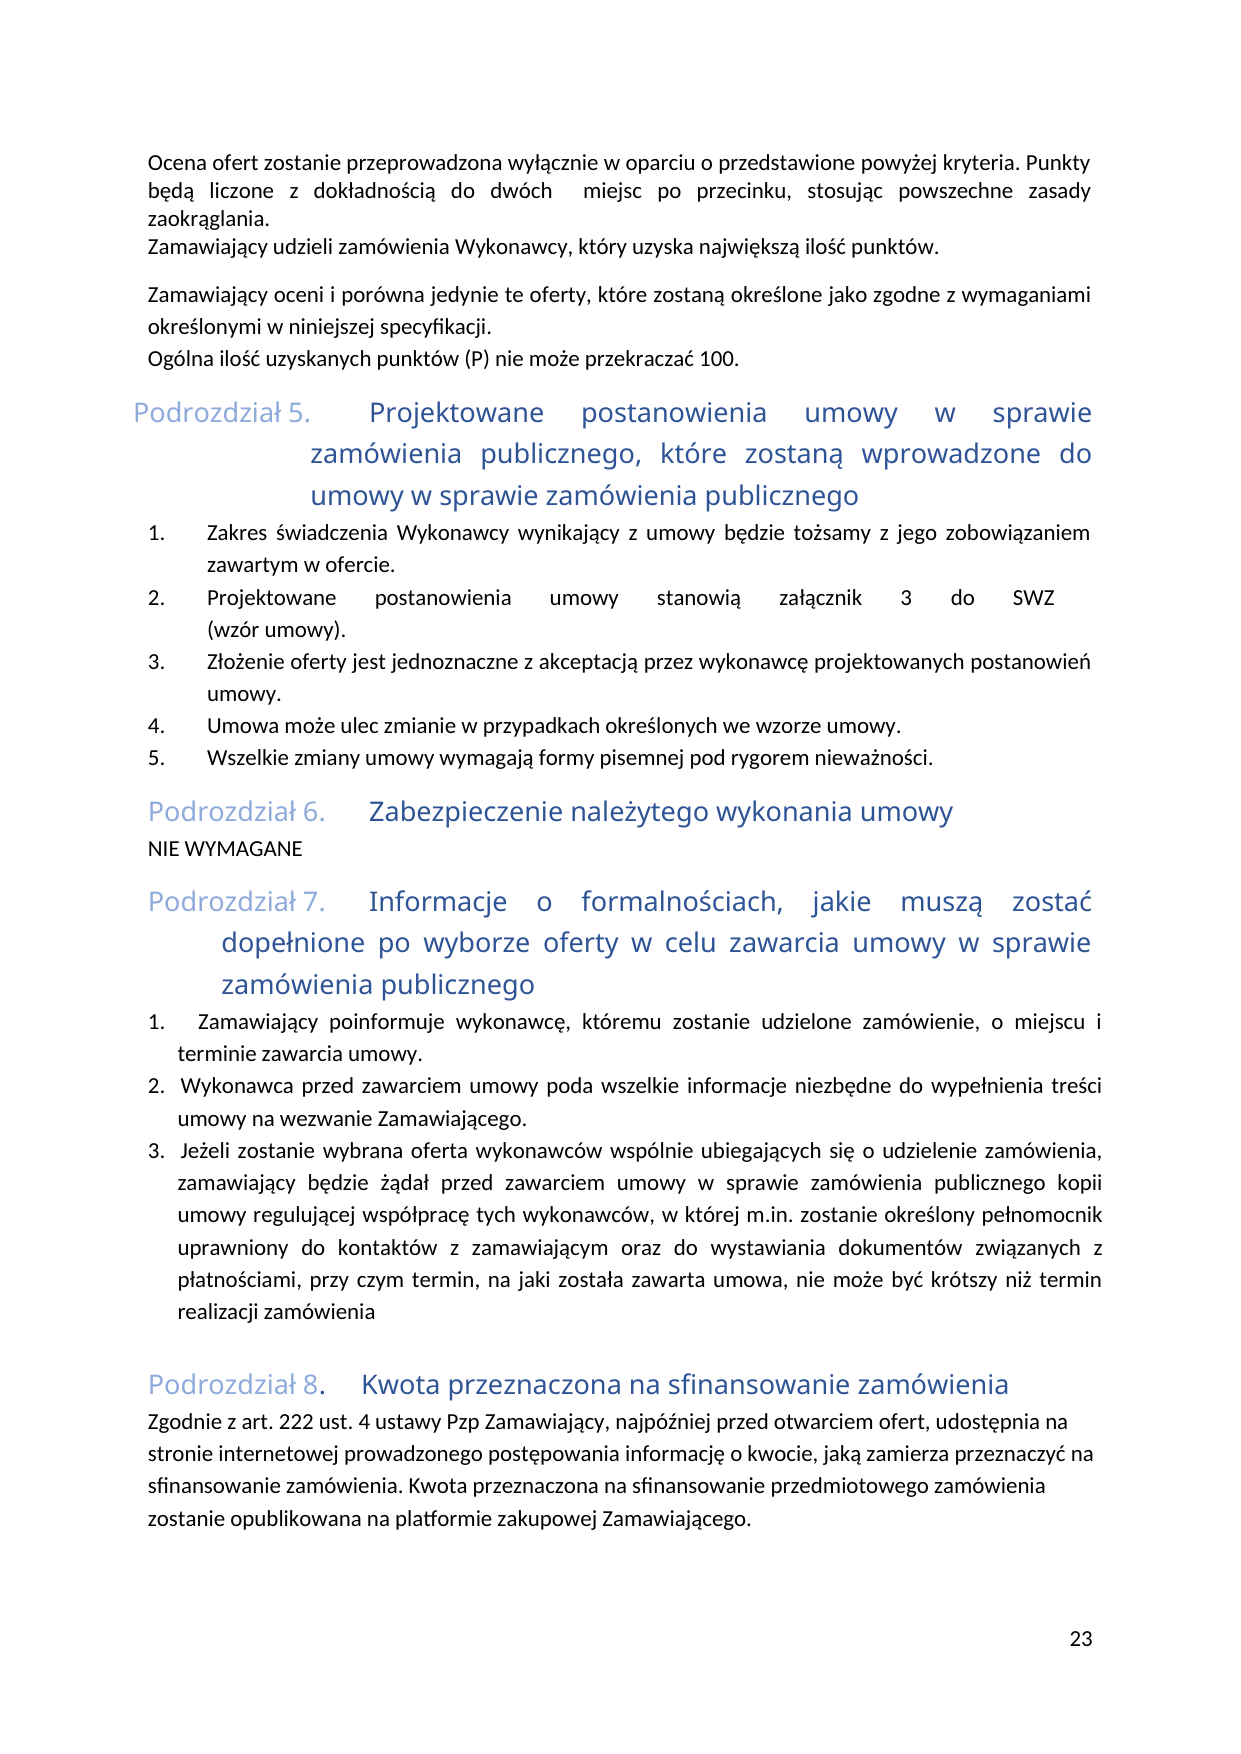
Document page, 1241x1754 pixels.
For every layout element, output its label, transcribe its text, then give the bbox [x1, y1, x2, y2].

subtitle Podrozdział 8. Kwota przeznaczona na sfinansowanie zamówienia [148, 1366, 1092, 1402]
subtitle Zabezpieczenie należytego wykonania umowy [148, 792, 1092, 829]
list Wszelkie zmiany umowy wymagają formy pisemnej pod rygorem nieważności. [148, 743, 1092, 772]
list Złożenie oferty jest jednoznaczne z akceptacją przez wykonawcę projektowanych postanowień umowy. [148, 647, 1092, 707]
text Zamawiający udzieli zamówienia Wykonawcy, który uzyska największą ilość punktów. [148, 232, 1092, 260]
text 1. Zamawiający poinformuje wykonawcę, któremu zostanie udzielone zamówienie, o miejscu i terminie zawarcia umowy. [148, 1007, 1104, 1067]
text 2. Wykonawca przed zawarciem umowy poda wszelkie informacje niezbędne do wypełnienia treści umowy na wezwanie Zamawiającego. [148, 1072, 1104, 1132]
list Zakres świadczenia Wykonawcy wynikający z umowy będzie tożsamy z jego zobowiązaniem zawartym w ofercie. [148, 518, 1092, 578]
text 3. Jeżeli zostanie wybrana oferta wykonawców wspólnie ubiegających się o udzielenie zamówienia, zamawiający będzie żądał przed zawarciem umowy w sprawie zamówienia publicznego kopii umowy regulującej współpracę tych wykonawców, w której m.in. zostanie określony pełnomocnik uprawniony do kontaktów z zamawiającym oraz do wystawiania dokumentów związanych z płatnościami, przy czym termin, na jaki została zawarta umowa, nie może być krótszy niż termin realizacji zamówienia [148, 1136, 1104, 1325]
subtitle Informacje o formalnościach, jakie muszą zostać dopełnione po wyborze oferty w celu zawarcia umowy w sprawie zamówienia publicznego [148, 882, 1092, 1002]
subtitle Projektowane postanowienia umowy w sprawie zamówienia publicznego, które zostaną wprowadzone do umowy w sprawie zamówienia publicznego [133, 393, 1092, 513]
list Umowa może ulec zmianie w przypadkach określonych we wzorze umowy. [148, 711, 1092, 739]
text Zamawiający oceni i porówna jedynie te oferty, które zostaną określone jako zgodne z wymaganiami określonymi w niniejszej specyfikacji. [148, 280, 1092, 340]
list Projektowane postanowienia umowy stanowią załącznik 3 do SWZ (wzór umowy). [148, 583, 1092, 643]
text NIE WYMAGANE [148, 834, 1092, 862]
text Zgodnie z art. 222 ust. 4 ustawy Pzp Zamawiający, najpóźniej przed otwarciem ofert, udostępnia na stronie internetowej prowadzonego postępowania informację o kwocie, jaką zamierza przeznaczyć na sfinansowanie zamówienia. Kwota przeznaczona na sfinansowanie przedmiotowego zamówienia zostanie opublikowana na platformie zakupowej Zamawiającego. [148, 1407, 1104, 1532]
text Ocena ofert zostanie przeprowadzona wyłącznie w oparciu o przedstawione powyżej kryteria. Punkty będą liczone z dokładnością do dwóch miejsc po przecinku, stosując powszechne zasady zaokrąglania. [148, 148, 1092, 232]
text Ogólna ilość uzyskanych punktów (P) nie może przekraczać 100. [148, 344, 1092, 372]
